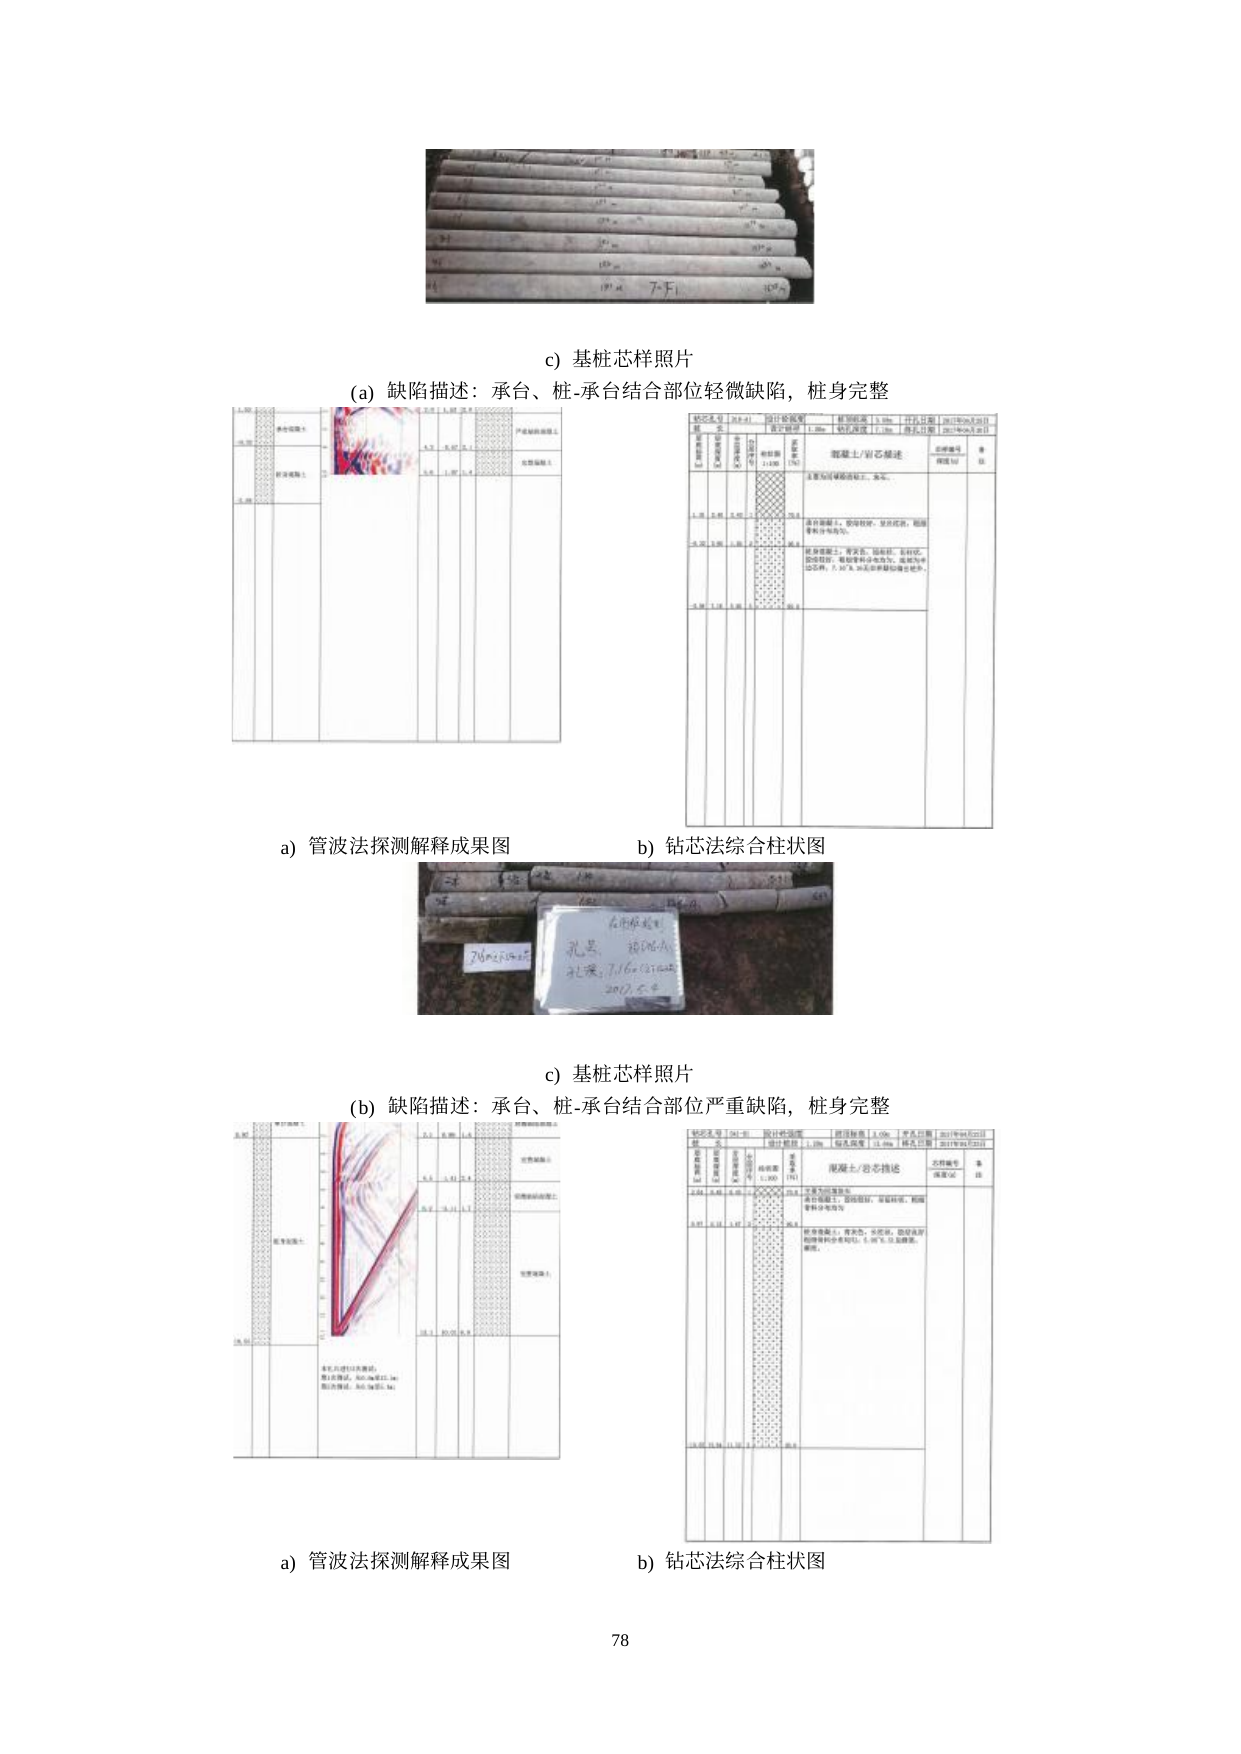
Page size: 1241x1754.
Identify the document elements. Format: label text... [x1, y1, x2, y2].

picture [231, 407, 563, 745]
picture [681, 1129, 1001, 1544]
text (b) 缺陷描述：承台、桩-承台结合部位严重缺陷，桩身完整 [350, 1094, 1054, 1122]
picture [233, 1122, 561, 1460]
picture [402, 862, 838, 1015]
text a) 管波法探测解释成果图 b) 钻芯法综合柱状图 [280, 834, 1054, 862]
text (a) 缺陷描述：承台、桩-承台结合部位轻微缺陷，桩身完整 [350, 379, 1054, 407]
picture [684, 413, 998, 829]
text a) 管波法探测解释成果图 b) 钻芯法综合柱状图 [280, 1549, 1054, 1577]
picture [425, 149, 815, 304]
text c) 基桩芯样照片 [545, 1062, 1054, 1090]
text c) 基桩芯样照片 [545, 347, 1054, 375]
